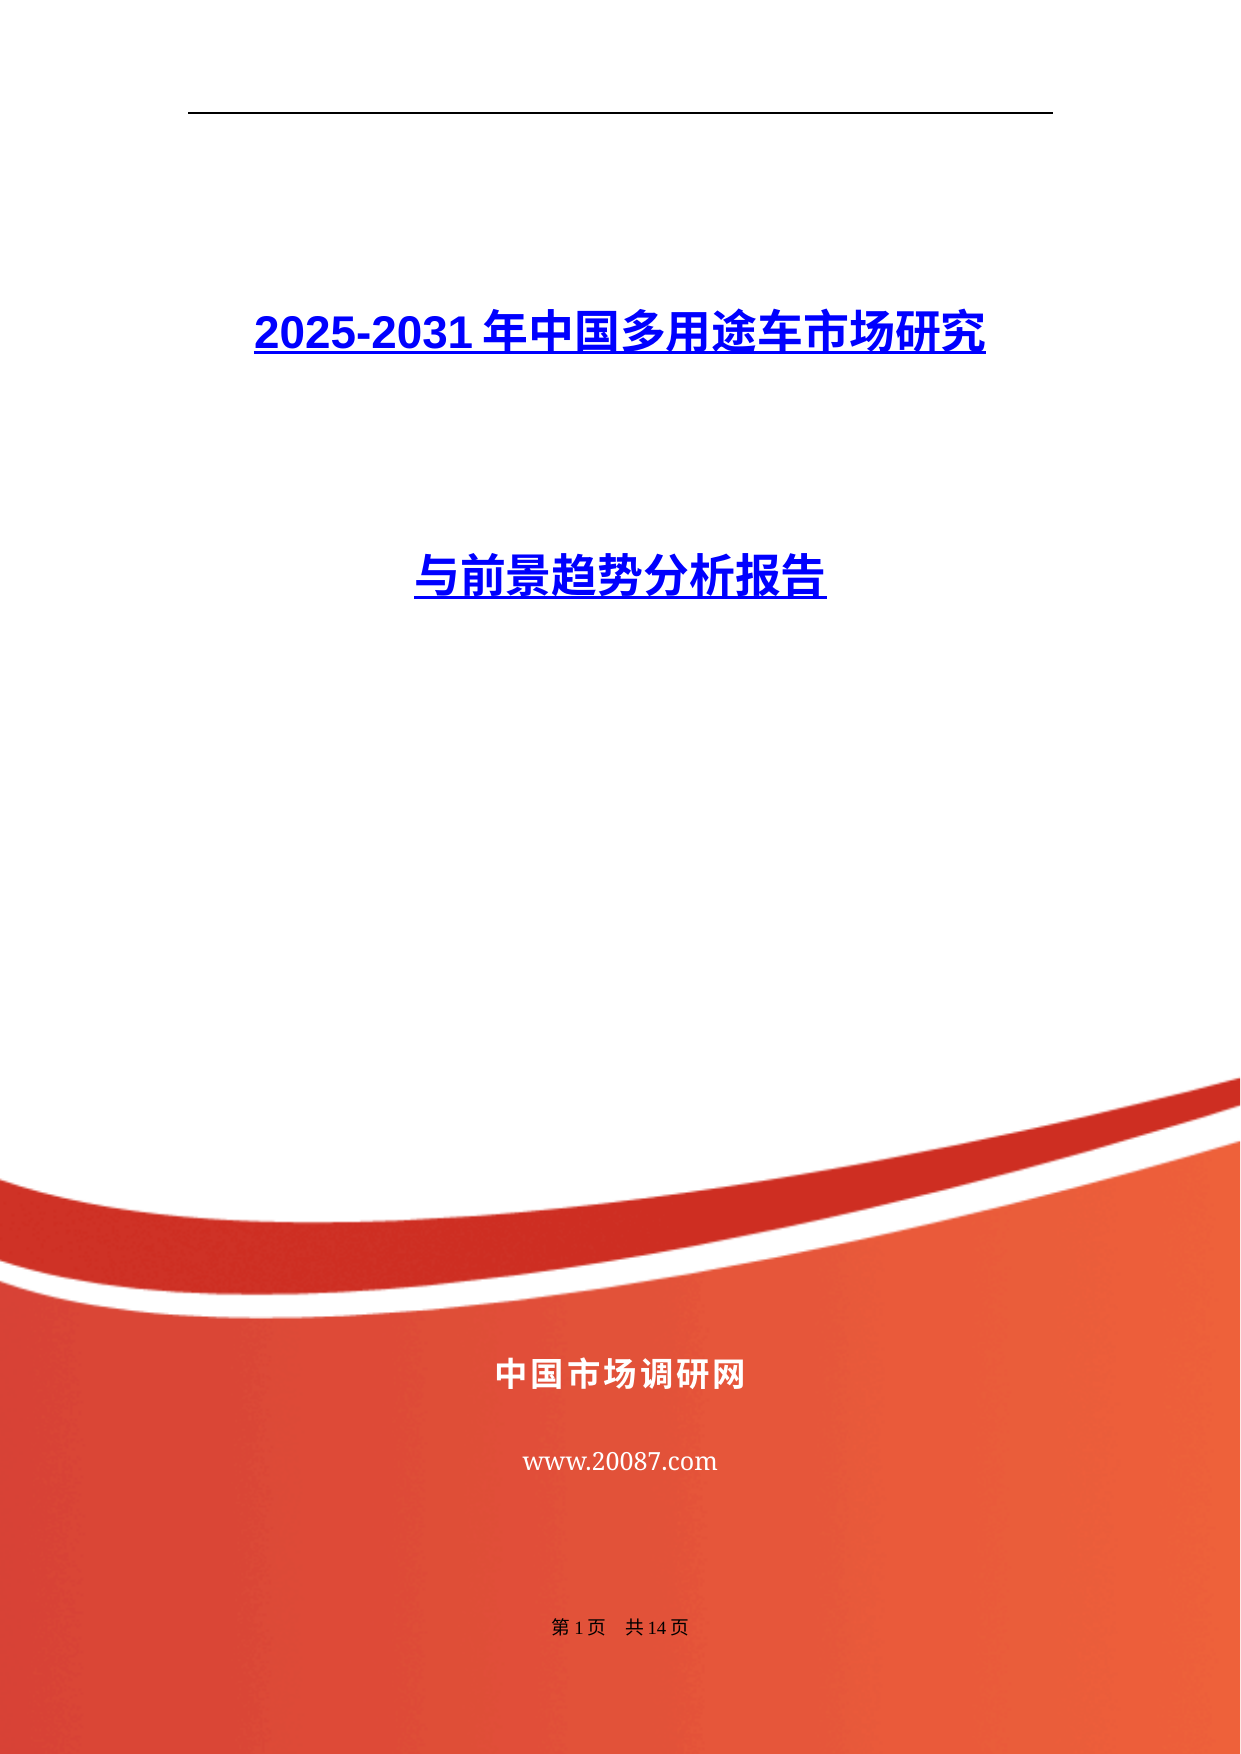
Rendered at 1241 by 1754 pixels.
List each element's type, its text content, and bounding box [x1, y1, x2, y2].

text www.20087.com [187, 1428, 1053, 1493]
picture [0, 1006, 1241, 1754]
table_header 2025-2031年中国多用途车市场研究与前景趋势分析报告 [188, 207, 1053, 773]
subtitle 中国市场调研网 [187, 1339, 1053, 1404]
